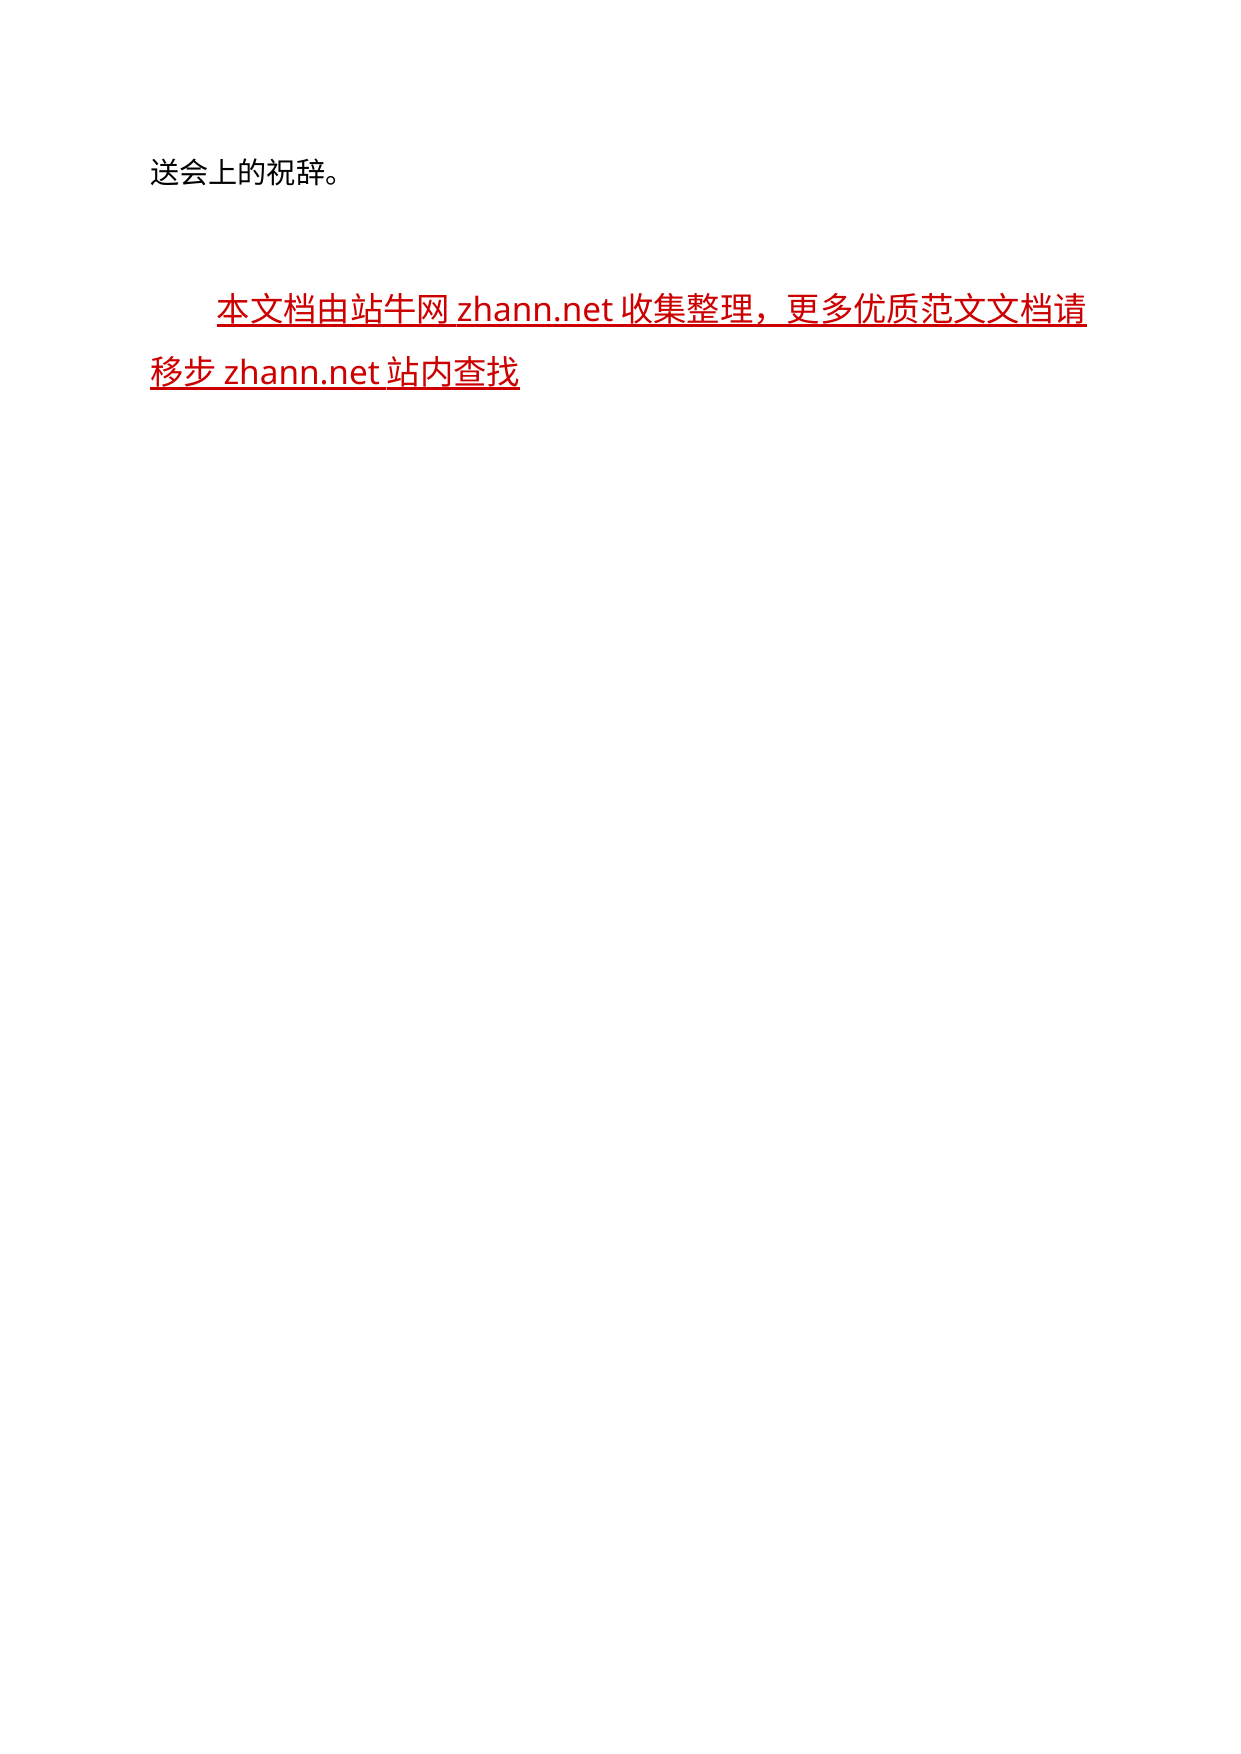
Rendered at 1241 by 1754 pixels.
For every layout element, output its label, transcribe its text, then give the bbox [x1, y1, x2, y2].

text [150, 150, 1090, 192]
text 本文档由站牛网zhann.net收集整理，更多优质范文文档请移步zhann.net站内查找 [150, 283, 1090, 394]
